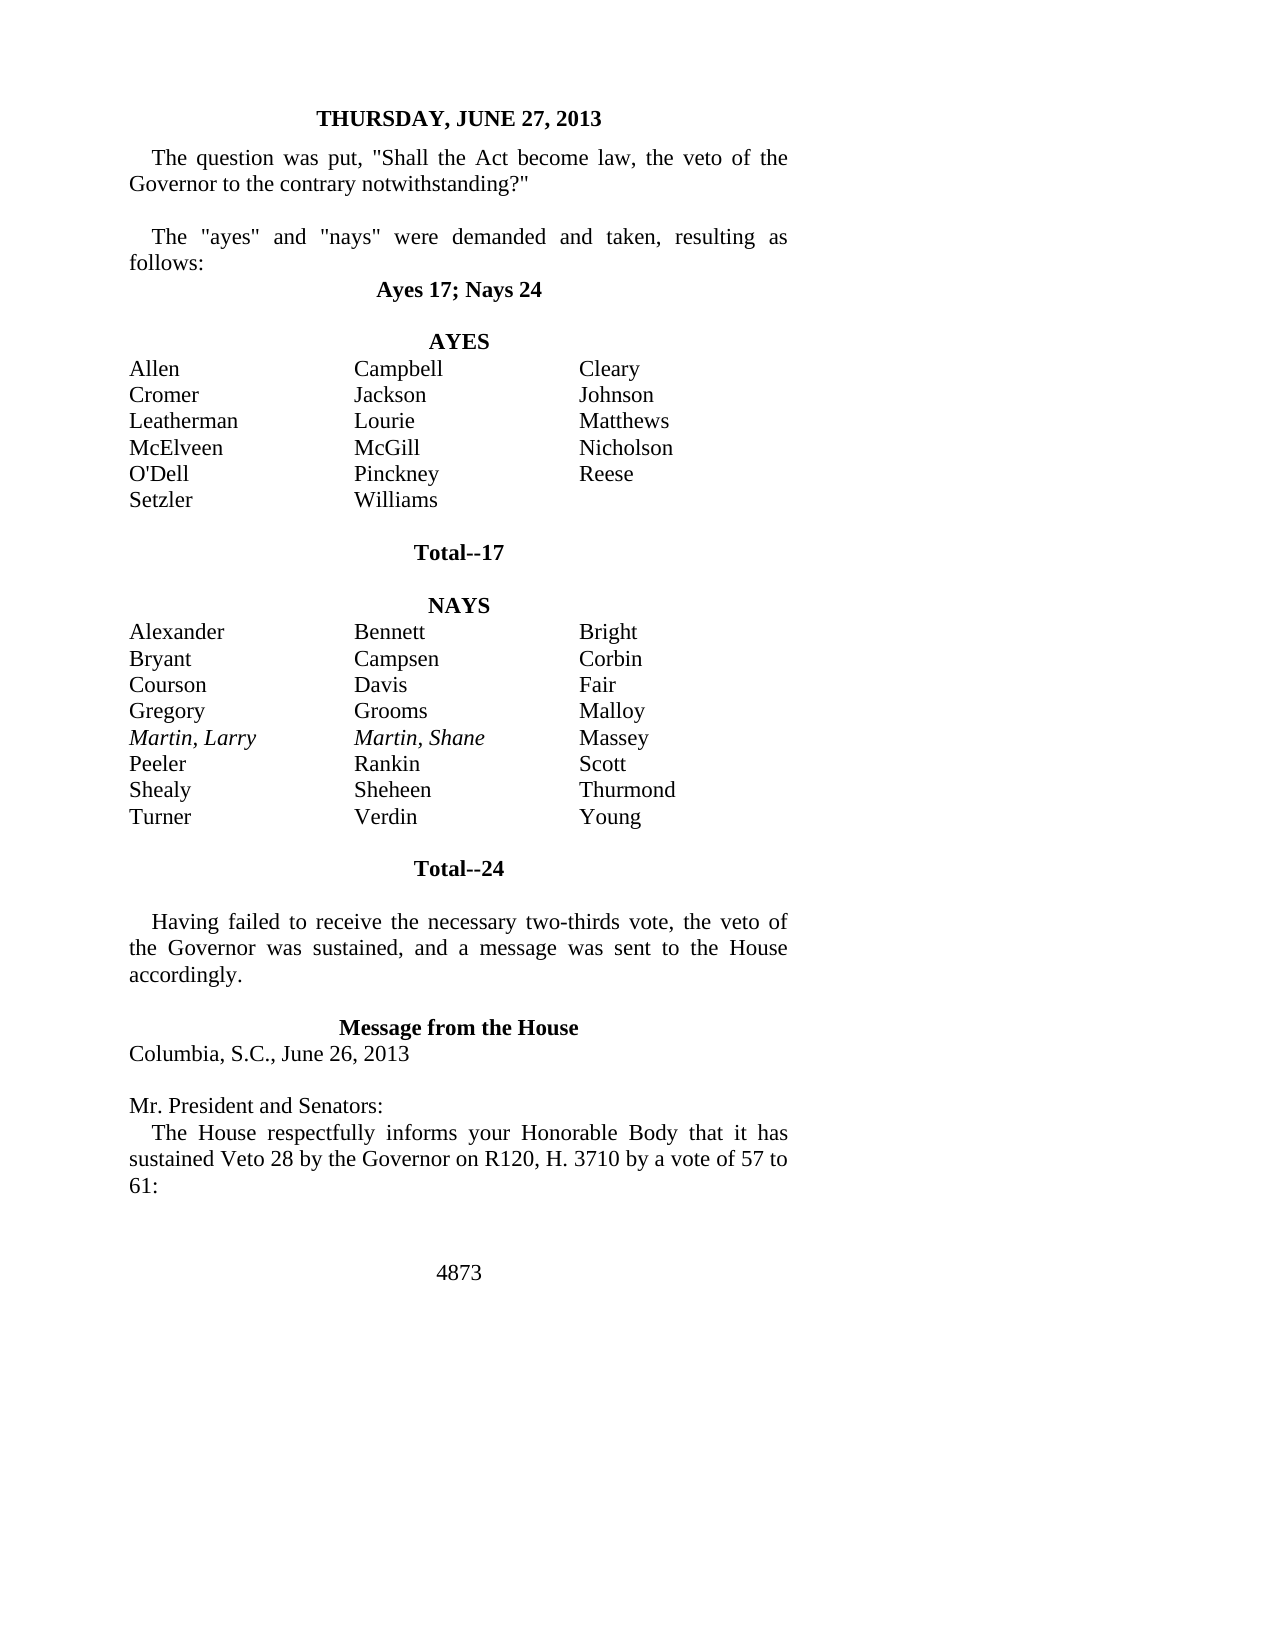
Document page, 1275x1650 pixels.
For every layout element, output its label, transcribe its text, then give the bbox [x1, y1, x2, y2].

text Allen Campbell Cleary [129, 355, 789, 381]
text NAYS [129, 592, 789, 618]
text Having failed to receive the necessary two-thirds vote, the veto of the Governor was sustained, and a message was sent to the House accordingly. [129, 908, 789, 987]
text Shealy Sheheen Thurmond [129, 776, 789, 803]
text O'Dell Pinckney Reese [129, 460, 789, 486]
text McElveen McGill Nicholson [129, 434, 789, 460]
text Gregory Grooms Malloy [129, 697, 789, 724]
text Cromer Jackson Johnson [129, 381, 789, 407]
text Message from the House [129, 1013, 789, 1040]
text Leatherman Lourie Matthews [129, 407, 789, 434]
text Alexander Bennett Bright [129, 618, 789, 644]
text Martin, Larry Martin, Shane Massey [129, 724, 789, 750]
text Turner Verdin Young [129, 803, 789, 829]
text Setzler Williams [129, 486, 789, 513]
text Total--17 [129, 539, 789, 566]
text The House respectfully informs your Honorable Body that it has sustained Veto 28 by the Governor on R120, H. 3710 by a vote of 57 to 61: [129, 1119, 789, 1198]
text Peeler Rankin Scott [129, 750, 789, 776]
text Ayes 17; Nays 24 [129, 276, 789, 302]
text Bryant Campsen Corbin [129, 644, 789, 671]
text Total--24 [129, 855, 789, 882]
text The "ayes" and "nays" were demanded and taken, resulting as follows: [129, 223, 789, 276]
text AYES [129, 328, 789, 355]
text Courson Davis Fair [129, 671, 789, 697]
text Columbia, S.C., June 26, 2013 [129, 1040, 789, 1066]
text The question was put, "Shall the Act become law, the veto of the Governor to the contrary notwithstanding?" [129, 144, 789, 197]
text Mr. President and Senators: [129, 1093, 789, 1119]
